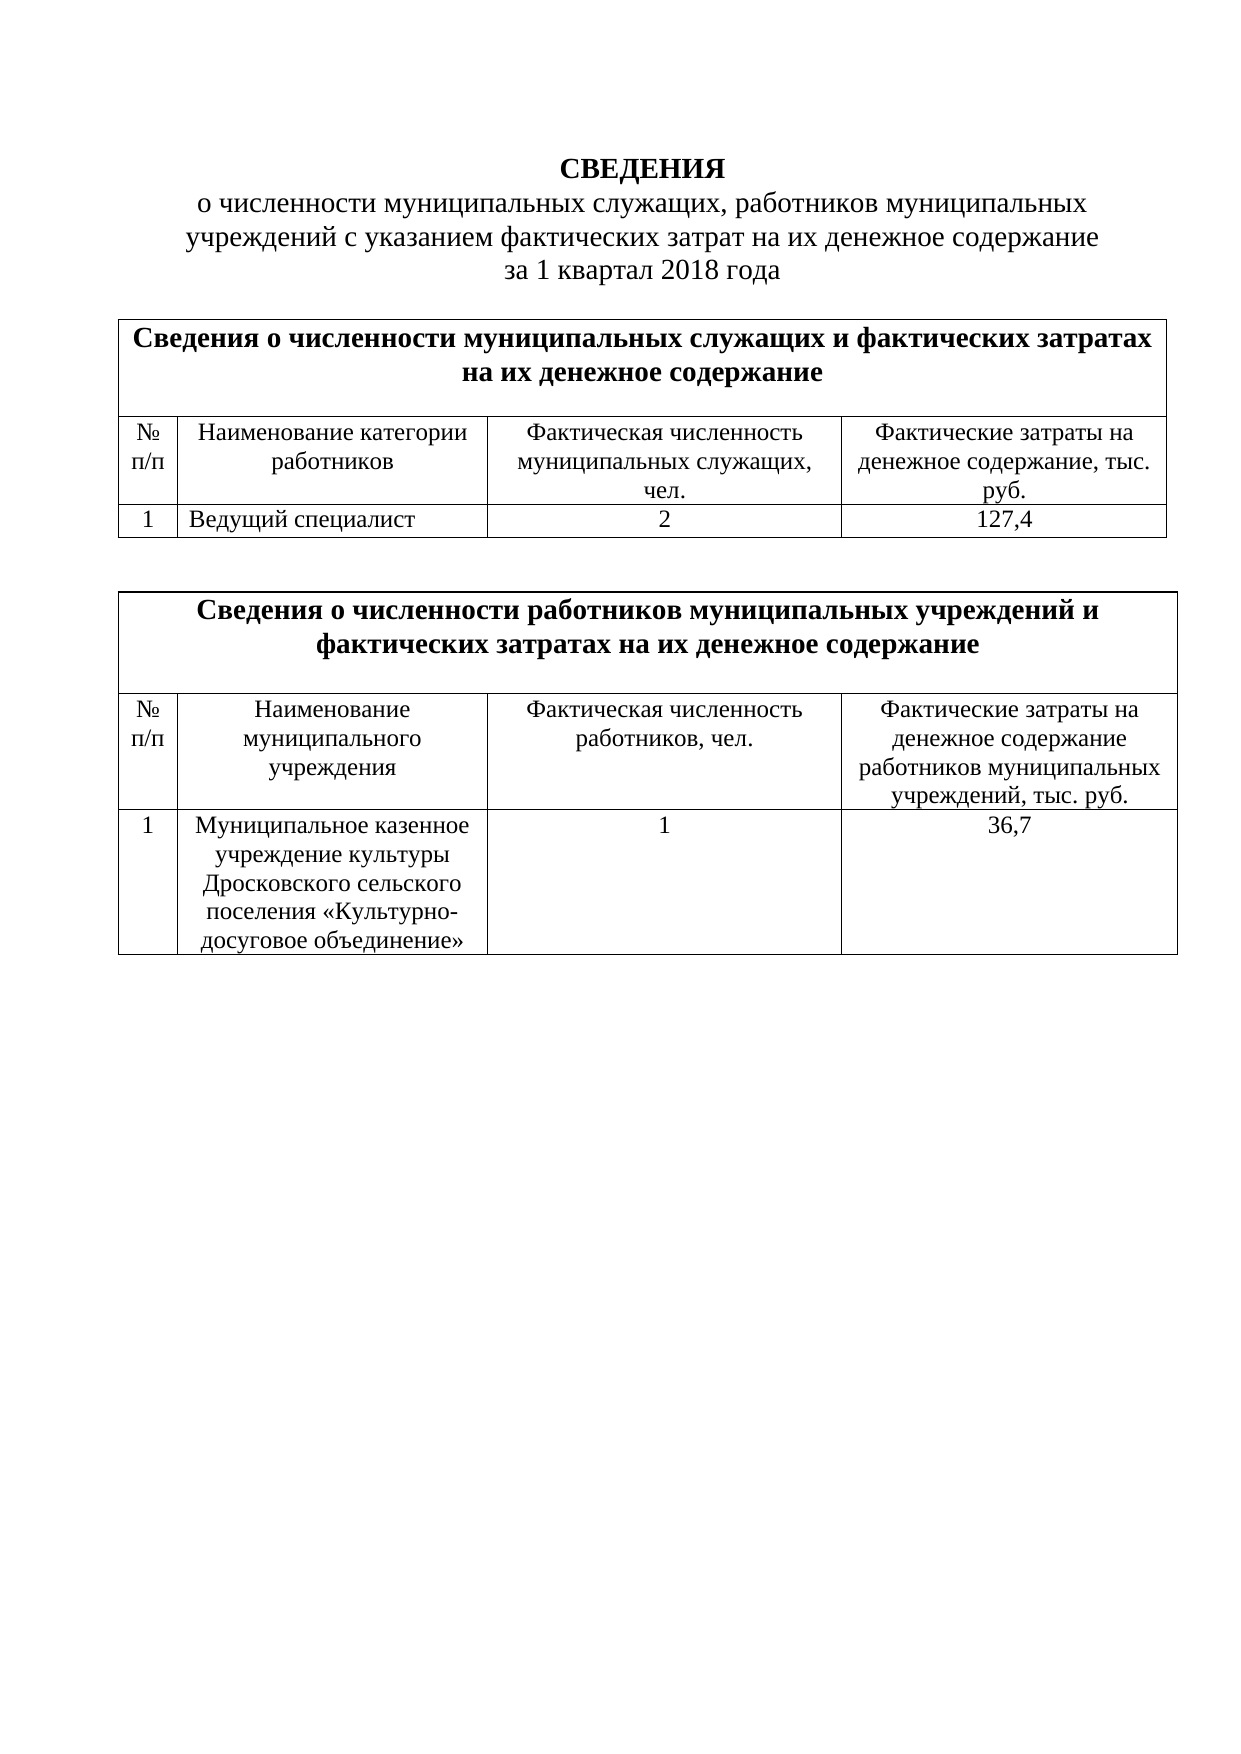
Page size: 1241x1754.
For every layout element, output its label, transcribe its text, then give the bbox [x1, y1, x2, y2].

table_cell Фактические затраты на денежное содержание, тыс. руб. [842, 417, 1166, 503]
table_cell 1 [488, 810, 841, 954]
table_cell 127,4 [842, 505, 1166, 537]
table_cell Наименование категории работников [178, 417, 487, 503]
table_cell Муниципальное казенное учреждение культуры Дросковского сельского поселения «Культурно-досуговое объединение» [178, 810, 487, 954]
text СВЕДЕНИЯ [133, 152, 1152, 185]
table_cell 36,7 [842, 810, 1177, 954]
table_cell № п/п [119, 694, 177, 809]
table_header Сведения о численности работников муниципальных учреждений и фактических затратах на их денежное содержание [119, 593, 1177, 693]
text о численности муниципальных служащих, работников муниципальных учреждений с указанием фактических затрат на их денежное содержание [133, 185, 1152, 252]
table_cell Наименование муниципального учреждения [178, 694, 487, 809]
table_cell Фактические затраты на денежное содержание работников муниципальных учреждений, тыс. руб. [842, 694, 1177, 809]
text за 1 квартал 2018 года [133, 252, 1152, 286]
table_cell 1 [119, 810, 177, 954]
table_cell № п/п [119, 417, 177, 503]
table_cell Ведущий специалист [178, 505, 487, 537]
table_cell Фактическая численность муниципальных служащих, чел. [488, 417, 841, 503]
table_cell Фактическая численность работников, чел. [488, 694, 841, 809]
table_cell 1 [119, 505, 177, 537]
table_header Сведения о численности муниципальных служащих и фактических затратах на их денежное содержание [119, 320, 1166, 416]
table_cell 2 [488, 505, 841, 537]
